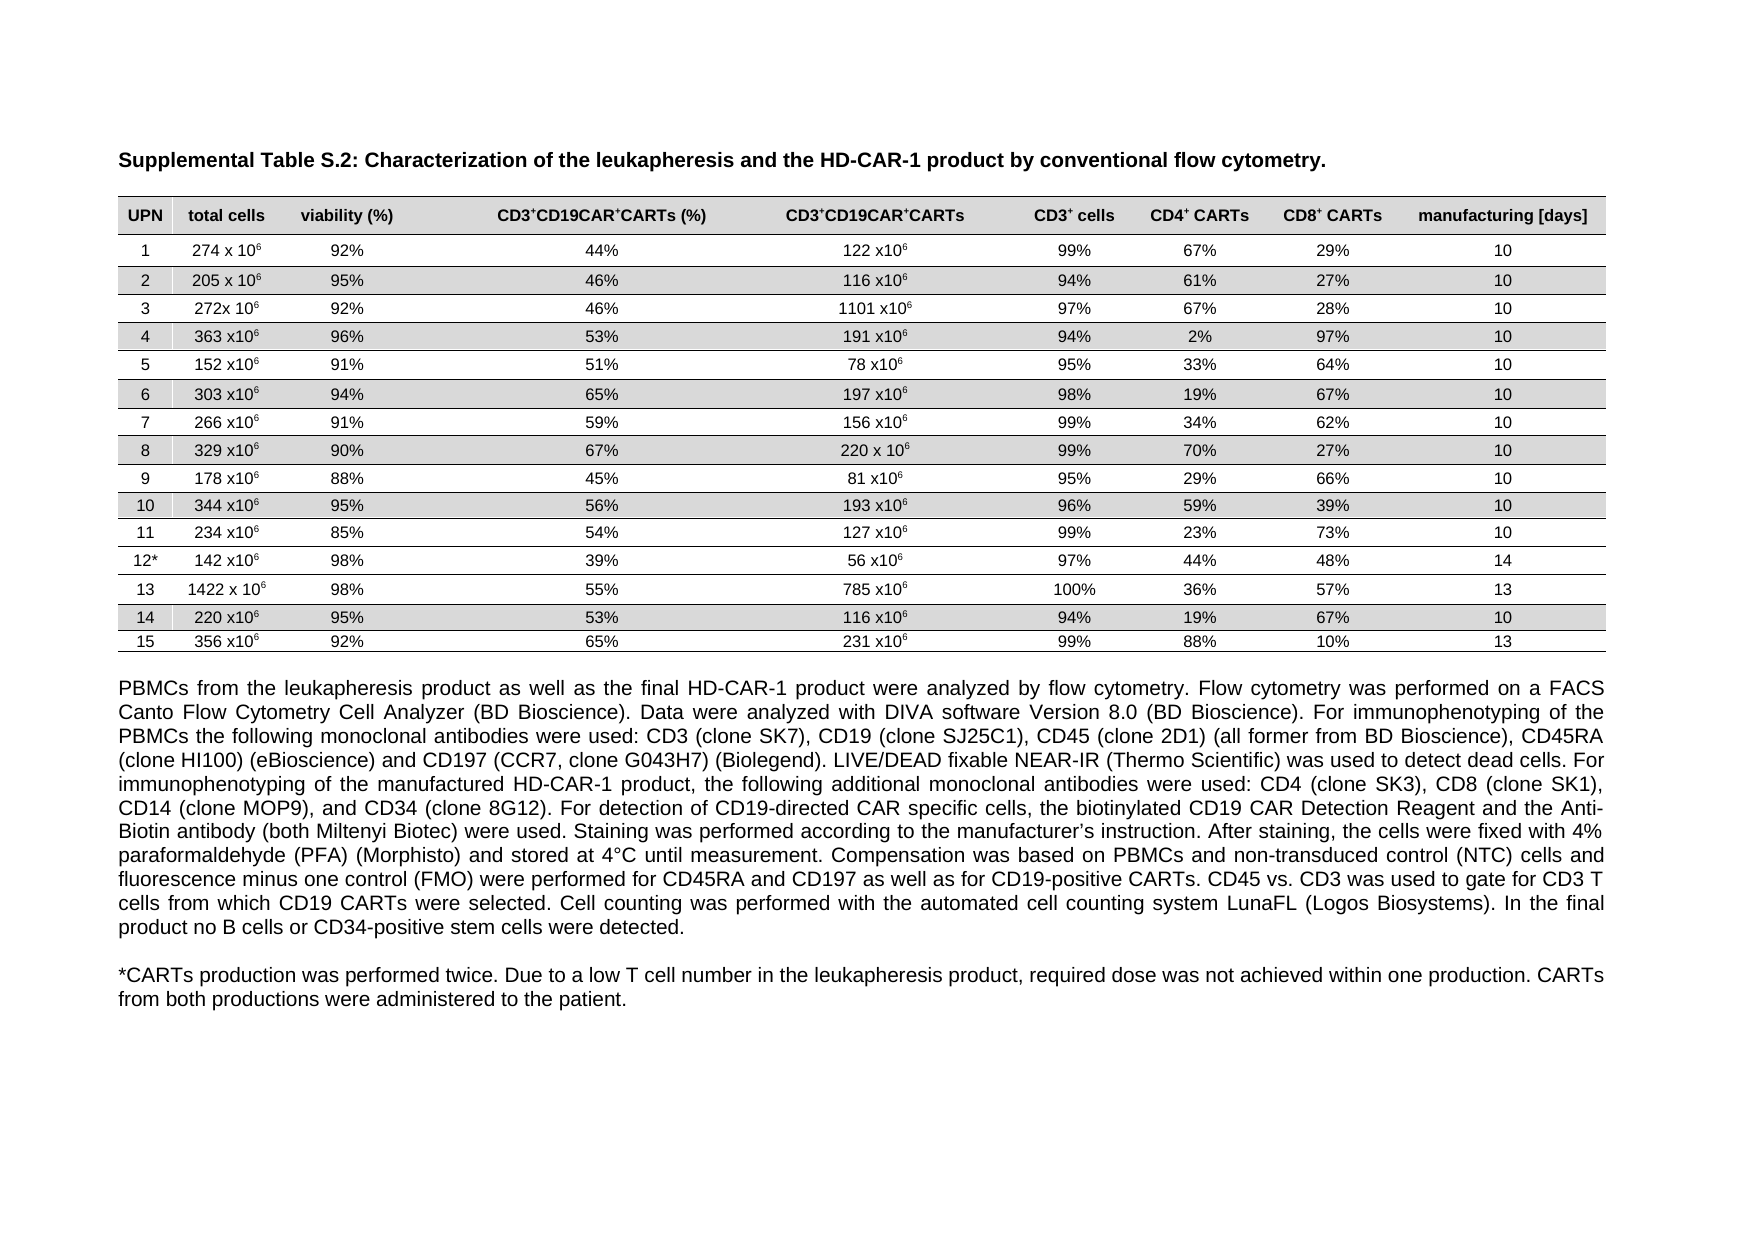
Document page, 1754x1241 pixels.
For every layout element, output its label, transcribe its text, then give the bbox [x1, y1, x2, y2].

table_cell [413, 465, 469, 492]
table_cell 10 [1399, 323, 1606, 349]
table_cell 88% [281, 465, 413, 492]
table_cell 1101 x106 [735, 295, 1015, 322]
table_cell [413, 575, 469, 603]
table_cell 36% [1133, 575, 1266, 603]
table_cell 91% [281, 351, 413, 379]
table_cell 97% [1266, 323, 1399, 349]
table_cell 19% [1133, 605, 1266, 630]
table_cell 2% [1133, 323, 1266, 349]
table_cell 116 x106 [735, 605, 1015, 630]
table_cell 12* [118, 547, 172, 574]
table_cell 193 x106 [735, 493, 1015, 517]
table_cell 78 x106 [735, 351, 1015, 379]
table_cell 95% [281, 493, 413, 517]
table_cell 99% [1015, 631, 1133, 651]
table_cell 10 [118, 493, 172, 517]
table_cell 94% [281, 380, 413, 408]
table_cell [413, 235, 469, 266]
table_cell 272x 106 [173, 295, 281, 322]
table_header CD3+CD19CAR+CARTs [735, 197, 1015, 234]
table_cell [413, 351, 469, 379]
table_cell 67% [1266, 380, 1399, 408]
table_cell 98% [1015, 380, 1133, 408]
table_cell 100% [1015, 575, 1133, 603]
table_cell [413, 631, 469, 651]
table_cell 178 x106 [173, 465, 281, 492]
table_cell 54% [469, 519, 735, 546]
table_header CD3+ cells [1015, 197, 1133, 234]
table_cell 56 x106 [735, 547, 1015, 574]
table_cell 152 x106 [173, 351, 281, 379]
table_cell 19% [1133, 380, 1266, 408]
table_cell 127 x106 [735, 519, 1015, 546]
table_cell 10% [1266, 631, 1399, 651]
table_cell 2 [118, 267, 172, 294]
table_cell 15 [118, 631, 172, 651]
table_cell 67% [1133, 235, 1266, 266]
table_cell 29% [1266, 235, 1399, 266]
table_cell 116 x106 [735, 267, 1015, 294]
table_cell 53% [469, 605, 735, 630]
table_cell 156 x106 [735, 409, 1015, 435]
table_cell 48% [1266, 547, 1399, 574]
table_header CD8+ CARTs [1266, 197, 1399, 234]
table_cell 10 [1399, 351, 1606, 379]
table_cell 85% [281, 519, 413, 546]
table_cell 92% [281, 631, 413, 651]
table_cell 90% [281, 436, 413, 464]
table_cell 363 x106 [173, 323, 281, 349]
table_cell 65% [469, 380, 735, 408]
table_cell 10 [1399, 493, 1606, 517]
table_cell 13 [118, 575, 172, 603]
table_cell 94% [1015, 323, 1133, 349]
table_cell 94% [1015, 267, 1133, 294]
table_header [413, 197, 469, 234]
table_cell [413, 493, 469, 517]
text *CARTs production was performed twice. Due to a low T cell number in the leukapheresis product, required dose was not achieved within one production. CARTs from both productions were administered to the patient. [118, 963, 1606, 1011]
table_cell 67% [1133, 295, 1266, 322]
table_cell 344 x106 [173, 493, 281, 517]
table_header viability (%) [281, 197, 413, 234]
table_cell 10 [1399, 465, 1606, 492]
table_cell 13 [1399, 631, 1606, 651]
table_cell 97% [1015, 547, 1133, 574]
table_cell [413, 295, 469, 322]
table_cell 59% [1133, 493, 1266, 517]
table_cell 10 [1399, 605, 1606, 630]
table_cell 92% [281, 295, 413, 322]
table_cell 266 x106 [173, 409, 281, 435]
table_cell 88% [1133, 631, 1266, 651]
table_cell 10 [1399, 295, 1606, 322]
table_cell [413, 436, 469, 464]
table_cell 95% [1015, 351, 1133, 379]
table_cell 96% [281, 323, 413, 349]
table_cell 11 [118, 519, 172, 546]
table_cell 5 [118, 351, 172, 379]
table_cell 4 [118, 323, 172, 349]
table_cell 7 [118, 409, 172, 435]
table_cell 61% [1133, 267, 1266, 294]
table_cell 205 x 106 [173, 267, 281, 294]
table_cell 96% [1015, 493, 1133, 517]
table_cell 220 x 106 [735, 436, 1015, 464]
table_cell [413, 267, 469, 294]
table_cell 98% [281, 575, 413, 603]
table_cell 1422 x 106 [173, 575, 281, 603]
table_cell 94% [1015, 605, 1133, 630]
table_cell 99% [1015, 519, 1133, 546]
table_cell 27% [1266, 436, 1399, 464]
table_cell [413, 323, 469, 349]
table_cell 73% [1266, 519, 1399, 546]
table_cell 785 x106 [735, 575, 1015, 603]
table_cell [413, 380, 469, 408]
table_cell 10 [1399, 519, 1606, 546]
table_cell 51% [469, 351, 735, 379]
table_cell 59% [469, 409, 735, 435]
table_cell 10 [1399, 409, 1606, 435]
table_cell 142 x106 [173, 547, 281, 574]
table_cell 122 x106 [735, 235, 1015, 266]
table_cell 39% [469, 547, 735, 574]
table_cell 6 [118, 380, 172, 408]
text PBMCs from the leukapheresis product as well as the final HD-CAR-1 product were analyzed by flow cytometry. Flow cytometry was performed on a FACS Canto Flow Cytometry Cell Analyzer (BD Bioscience). Data were analyzed with DIVA software Version 8.0 (BD Bioscience). For immunophenotyping of the PBMCs the following monoclonal antibodies were used: CD3 (clone SK7), CD19 (clone SJ25C1), CD45 (clone 2D1) (all former from BD Bioscience), CD45RA (clone HI100) (eBioscience) and CD197 (CCR7, clone G043H7) (Biolegend). LIVE/DEAD fixable NEAR-IR (Thermo Scientific) was used to detect dead cells. For immunophenotyping of the manufactured HD-CAR-1 product, the following additional monoclonal antibodies were used: CD4 (clone SK3), CD8 (clone SK1), CD14 (clone MOP9), and CD34 (clone 8G12). For detection of CD19-directed CAR specific cells, the biotinylated CD19 CAR Detection Reagent and the Anti-Biotin antibody (both Miltenyi Biotec) were used. Staining was performed according to the manufacturer’s instruction. After staining, the cells were fixed with 4% paraformaldehyde (PFA) (Morphisto) and stored at 4°C until measurement. Compensation was based on PBMCs and non-transduced control (NTC) cells and fluorescence minus one control (FMO) were performed for CD45RA and CD197 as well as for CD19-positive CARTs. CD45 vs. CD3 was used to gate for CD3 T cells from which CD19 CARTs were selected. Cell counting was performed with the automated cell counting system LunaFL (Logos Biosystems). In the final product no B cells or CD34-positive stem cells were detected. [118, 676, 1606, 939]
table_cell 10 [1399, 436, 1606, 464]
table_cell 46% [469, 267, 735, 294]
table_cell 23% [1133, 519, 1266, 546]
table_cell 10 [1399, 380, 1606, 408]
table_cell [413, 605, 469, 630]
table_header CD3+CD19CAR+CARTs (%) [469, 197, 735, 234]
table_cell 95% [1015, 465, 1133, 492]
table_header total cells [173, 197, 281, 234]
table_cell 274 x 106 [173, 235, 281, 266]
table_cell 356 x106 [173, 631, 281, 651]
table_cell 45% [469, 465, 735, 492]
table_cell [413, 409, 469, 435]
table_cell 329 x106 [173, 436, 281, 464]
table_cell 44% [469, 235, 735, 266]
table_cell 191 x106 [735, 323, 1015, 349]
table_cell 66% [1266, 465, 1399, 492]
table_cell 3 [118, 295, 172, 322]
table_cell 62% [1266, 409, 1399, 435]
table_cell 234 x106 [173, 519, 281, 546]
table_cell 53% [469, 323, 735, 349]
table_cell 99% [1015, 436, 1133, 464]
table_cell 8 [118, 436, 172, 464]
table_cell 64% [1266, 351, 1399, 379]
table_cell 231 x106 [735, 631, 1015, 651]
table_cell 56% [469, 493, 735, 517]
table_cell 44% [1133, 547, 1266, 574]
table_cell 14 [118, 605, 172, 630]
table_cell 67% [469, 436, 735, 464]
table_cell 99% [1015, 409, 1133, 435]
table_cell 57% [1266, 575, 1399, 603]
table_cell 220 x106 [173, 605, 281, 630]
table_cell 92% [281, 235, 413, 266]
table_cell 303 x106 [173, 380, 281, 408]
text Supplemental Table S.2: Characterization of the leukapheresis and the HD-CAR-1 product by conventional flow cytometry. [118, 148, 1606, 172]
table_cell 65% [469, 631, 735, 651]
table_header UPN [118, 197, 172, 234]
table_cell 28% [1266, 295, 1399, 322]
table_cell 95% [281, 605, 413, 630]
table_cell [413, 519, 469, 546]
table_cell 14 [1399, 547, 1606, 574]
table_cell 91% [281, 409, 413, 435]
table_cell 9 [118, 465, 172, 492]
table_cell 27% [1266, 267, 1399, 294]
table_cell 197 x106 [735, 380, 1015, 408]
table_cell 1 [118, 235, 172, 266]
table_cell 39% [1266, 493, 1399, 517]
table_cell 99% [1015, 235, 1133, 266]
table_cell [413, 547, 469, 574]
table_cell 34% [1133, 409, 1266, 435]
table_cell 67% [1266, 605, 1399, 630]
table_cell 10 [1399, 235, 1606, 266]
table_cell 81 x106 [735, 465, 1015, 492]
table_header manufacturing [days] [1399, 197, 1606, 234]
table_cell 29% [1133, 465, 1266, 492]
table_cell 10 [1399, 267, 1606, 294]
table_cell 33% [1133, 351, 1266, 379]
table_cell 13 [1399, 575, 1606, 603]
table_cell 98% [281, 547, 413, 574]
table_cell 55% [469, 575, 735, 603]
table_cell 70% [1133, 436, 1266, 464]
table_cell 95% [281, 267, 413, 294]
table_header CD4+ CARTs [1133, 197, 1266, 234]
table_cell 46% [469, 295, 735, 322]
table_cell 97% [1015, 295, 1133, 322]
